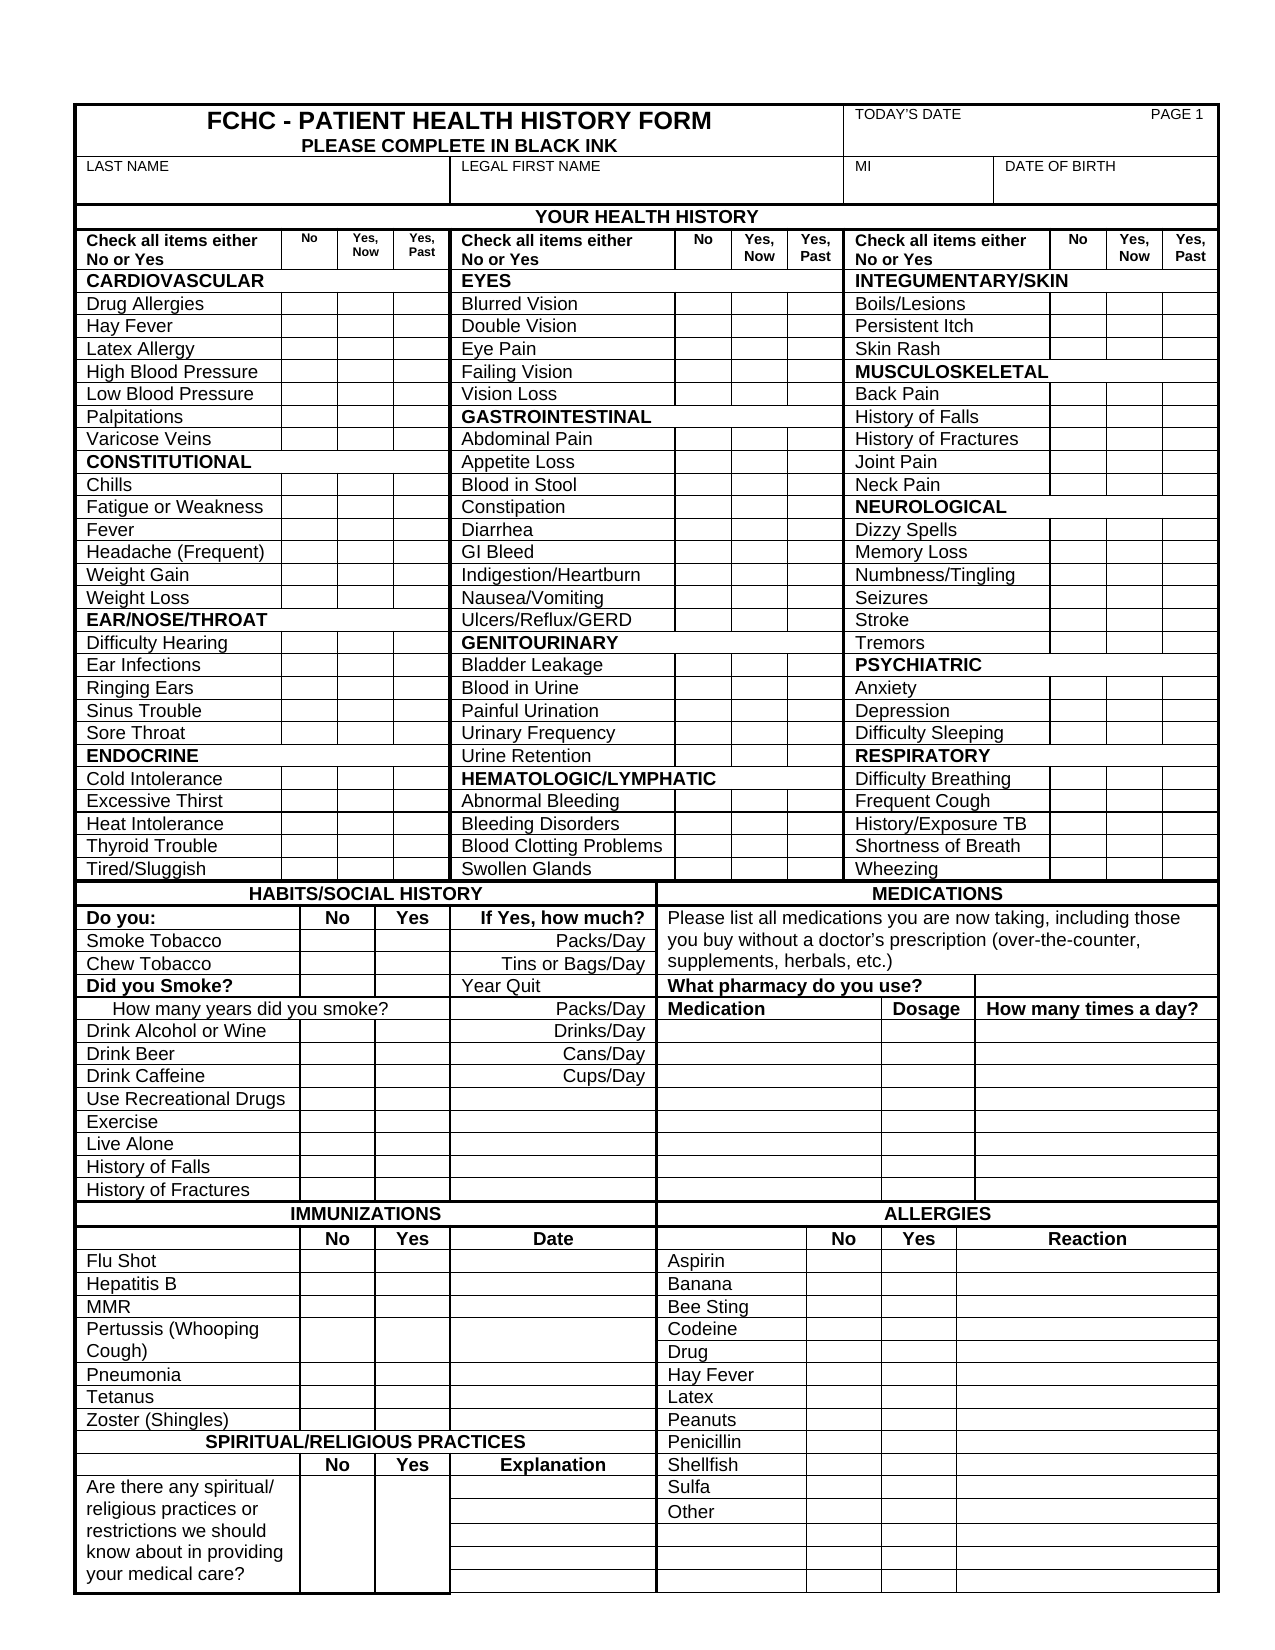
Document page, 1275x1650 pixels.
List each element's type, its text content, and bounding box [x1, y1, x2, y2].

table_cell Cups/Day [451, 1065, 655, 1087]
table_cell [451, 1250, 655, 1272]
table_cell [1107, 564, 1162, 585]
table_cell Neck Pain [845, 474, 1049, 495]
table_cell Did you Smoke? [77, 975, 299, 996]
table_cell Hay Fever [658, 1363, 806, 1385]
table_cell [394, 722, 448, 744]
table_cell Yes [376, 1228, 449, 1249]
table_cell [788, 496, 842, 518]
table_cell [282, 315, 337, 337]
table_cell [658, 1178, 881, 1200]
table_cell [301, 1111, 374, 1132]
table_cell [732, 541, 787, 563]
table_cell Fever [77, 519, 281, 540]
table_cell Tetanus [77, 1386, 299, 1407]
table_cell [282, 360, 337, 382]
table_cell [338, 315, 393, 337]
table_cell [957, 1476, 1217, 1498]
table_cell [451, 1547, 655, 1569]
table_cell Other [658, 1499, 806, 1523]
table_cell INTEGUMENTARY/SKIN [845, 270, 1217, 292]
table_cell Chills [77, 474, 281, 495]
table_cell Yes, Past [788, 231, 842, 269]
table_cell [957, 1409, 1217, 1430]
table_cell Peanuts [658, 1409, 806, 1430]
table_cell [807, 1318, 881, 1340]
table_cell [1051, 541, 1106, 563]
table_cell ALLERGIES [658, 1203, 1217, 1224]
table_cell History of Fractures [845, 428, 1049, 450]
table_cell [301, 1409, 374, 1430]
table_cell Bee Sting [658, 1296, 806, 1317]
table_cell [957, 1363, 1217, 1385]
table_cell Please list all medications you are now taking, including those you buy without a doctor’s prescription (over-the-counter, supplements, herbals, etc.) [658, 907, 1217, 974]
table_cell [976, 1178, 1217, 1200]
table_cell [957, 1454, 1217, 1475]
table_cell [732, 654, 787, 676]
table_cell DATE OF BIRTH [994, 157, 1217, 203]
table_cell [788, 474, 842, 495]
table_cell Check all items either No or Yes [77, 231, 281, 269]
table_cell [1051, 835, 1106, 857]
table_cell [1163, 293, 1217, 314]
table_cell [676, 858, 731, 879]
table_cell [788, 428, 842, 450]
table_cell [301, 952, 374, 974]
table_cell [1051, 451, 1106, 472]
table_cell [788, 541, 842, 563]
table_cell [376, 1273, 449, 1294]
table_cell [732, 745, 787, 766]
table_cell RESPIRATORY [845, 745, 1217, 766]
table_cell [957, 1341, 1217, 1362]
table_cell [282, 474, 337, 495]
table_cell [451, 1088, 655, 1109]
table_cell MUSCULOSKELETAL [845, 360, 1217, 382]
table_cell [788, 700, 842, 721]
table_cell [882, 1499, 956, 1523]
table_cell Bleeding Disorders [452, 813, 674, 834]
table_cell [376, 930, 449, 951]
table_cell Chew Tobacco [77, 952, 299, 974]
table_cell [394, 496, 448, 518]
table_cell [338, 360, 393, 382]
table_cell [301, 975, 374, 996]
table_cell [376, 1020, 449, 1042]
table_cell [1163, 451, 1217, 472]
table_cell [1107, 338, 1162, 359]
table_cell Abdominal Pain [452, 428, 674, 450]
table_cell Drink Caffeine [77, 1065, 299, 1087]
table_cell [807, 1409, 881, 1430]
table_cell [1163, 858, 1217, 879]
table_cell [338, 790, 393, 811]
table_cell [882, 1043, 974, 1064]
table_cell Sinus Trouble [77, 700, 281, 721]
table_cell [394, 564, 448, 585]
table_cell [394, 654, 448, 676]
table_cell [676, 519, 731, 540]
table_cell Packs/Day [451, 998, 655, 1019]
table_cell [338, 293, 393, 314]
table_cell [676, 790, 731, 811]
table_cell Double Vision [452, 315, 674, 337]
table_cell [1163, 632, 1217, 653]
table_cell Urinary Frequency [452, 722, 674, 744]
table_cell [1051, 338, 1106, 359]
table_cell Headache (Frequent) [77, 541, 281, 563]
table_cell [676, 338, 731, 359]
table_cell [658, 1111, 881, 1132]
table_cell [394, 360, 448, 382]
table_cell [1051, 406, 1106, 427]
table_cell [451, 1178, 655, 1200]
table_cell Ulcers/Reflux/GERD [452, 609, 674, 631]
table_cell Painful Urination [452, 700, 674, 721]
table_cell [788, 745, 842, 766]
table_cell [301, 1043, 374, 1064]
table_cell [976, 1088, 1217, 1109]
table_cell [658, 1547, 806, 1569]
table_cell [376, 1409, 449, 1430]
table_cell [77, 1228, 299, 1249]
table_cell [732, 293, 787, 314]
table_cell [301, 1156, 374, 1177]
table_cell Nausea/Vomiting [452, 586, 674, 608]
table_cell HEMATOLOGIC/LYMPHATIC [452, 767, 842, 789]
table_cell [338, 519, 393, 540]
table_cell [1163, 474, 1217, 495]
table_cell Dizzy Spells [845, 519, 1049, 540]
table_cell [338, 835, 393, 857]
table_cell [658, 1020, 881, 1042]
table_cell [788, 609, 842, 631]
table_cell [807, 1454, 881, 1475]
table_cell Persistent Itch [845, 315, 1049, 337]
table_cell [301, 1250, 374, 1272]
table_cell [376, 952, 449, 974]
table_cell [882, 1133, 974, 1155]
table_cell History/Exposure TB [845, 813, 1049, 834]
table_cell [338, 767, 393, 789]
table_cell [301, 1178, 374, 1200]
table_cell Back Pain [845, 383, 1049, 404]
table_cell Blood in Stool [452, 474, 674, 495]
table_cell [1051, 767, 1106, 789]
table_cell [1163, 767, 1217, 789]
table_cell Wheezing [845, 858, 1049, 879]
table_cell [676, 564, 731, 585]
table_cell [451, 1524, 655, 1546]
table_cell [1107, 858, 1162, 879]
table_cell Boils/Lesions [845, 293, 1049, 314]
table_cell LEGAL FIRST NAME [451, 157, 843, 203]
table_cell History of Falls [77, 1156, 299, 1177]
table_cell [394, 383, 448, 404]
table_cell [376, 1250, 449, 1272]
table_cell [376, 1043, 449, 1064]
table_cell [451, 1386, 655, 1407]
table_cell Pneumonia [77, 1363, 299, 1385]
table_cell [676, 586, 731, 608]
table_cell [451, 1570, 655, 1592]
table_cell [676, 315, 731, 337]
table_cell [338, 428, 393, 450]
table_cell Live Alone [77, 1133, 299, 1155]
table_cell [732, 519, 787, 540]
table_cell Seizures [845, 586, 1049, 608]
table_cell NEUROLOGICAL [845, 496, 1217, 518]
table_cell [732, 564, 787, 585]
table_cell [957, 1273, 1217, 1294]
table_cell [301, 1065, 374, 1087]
table_cell [807, 1386, 881, 1407]
table_cell [676, 835, 731, 857]
table_cell [658, 1156, 881, 1177]
table_cell Numbness/Tingling [845, 564, 1049, 585]
table_cell [658, 1043, 881, 1064]
table_cell [1107, 767, 1162, 789]
table_cell [394, 858, 448, 879]
table_cell [882, 1524, 956, 1546]
table_cell No [282, 231, 337, 269]
table_cell [788, 519, 842, 540]
table_cell [1163, 790, 1217, 811]
table_cell [282, 293, 337, 314]
table_cell [338, 383, 393, 404]
table_cell [882, 1111, 974, 1132]
table_cell [451, 1409, 655, 1430]
table_cell Eye Pain [452, 338, 674, 359]
table_cell [1107, 383, 1162, 404]
table_cell [788, 858, 842, 879]
table_cell [282, 406, 337, 427]
table_cell [1163, 428, 1217, 450]
table_cell [1107, 541, 1162, 563]
table_cell Appetite Loss [452, 451, 674, 472]
table_cell Yes [882, 1228, 956, 1249]
table_cell [676, 700, 731, 721]
table_cell Explanation [451, 1454, 655, 1475]
table_cell [1107, 722, 1162, 744]
table_cell Hepatitis B [77, 1273, 299, 1294]
table_cell [658, 1524, 806, 1546]
table_cell [957, 1570, 1217, 1592]
table_cell Yes, Now [732, 231, 787, 269]
table_cell Check all items either No or Yes [845, 231, 1049, 269]
table_cell [1163, 338, 1217, 359]
table_cell [376, 1476, 449, 1592]
table_cell [788, 451, 842, 472]
table_cell [732, 360, 787, 382]
table_cell [1051, 722, 1106, 744]
table_cell [1163, 564, 1217, 585]
table_cell [732, 496, 787, 518]
table_cell [301, 1273, 374, 1294]
table_cell [1163, 586, 1217, 608]
table_cell [394, 677, 448, 698]
table_cell Ringing Ears [77, 677, 281, 698]
table_cell Drink Beer [77, 1043, 299, 1064]
table_cell Year Quit [451, 975, 655, 996]
table_cell [1163, 406, 1217, 427]
table_cell [882, 1547, 956, 1569]
table_cell [788, 813, 842, 834]
table_cell [882, 1065, 974, 1087]
table_cell [1163, 700, 1217, 721]
table_cell [807, 1547, 881, 1569]
table_cell [807, 1296, 881, 1317]
table_cell [732, 383, 787, 404]
table_cell Swollen Glands [452, 858, 674, 879]
table_cell [338, 858, 393, 879]
table_cell [1163, 722, 1217, 744]
table_cell [376, 1156, 449, 1177]
table_cell [338, 813, 393, 834]
table_cell [282, 700, 337, 721]
table_header TODAY’S DATE PAGE 1 [844, 106, 1217, 156]
table_cell [1107, 586, 1162, 608]
table_cell [301, 1088, 374, 1109]
table_cell [301, 1296, 374, 1317]
table_cell [394, 767, 448, 789]
table_cell [376, 1111, 449, 1132]
table_cell [788, 790, 842, 811]
table_cell [788, 564, 842, 585]
table_cell [376, 1386, 449, 1407]
table_cell [282, 722, 337, 744]
table_cell [338, 564, 393, 585]
table_cell [788, 360, 842, 382]
table_cell [732, 858, 787, 879]
table_cell [1163, 315, 1217, 337]
table_cell Drug Allergies [77, 293, 281, 314]
table_cell Stroke [845, 609, 1049, 631]
table_cell MI [844, 157, 993, 203]
table_cell Shortness of Breath [845, 835, 1049, 857]
table_cell [658, 1065, 881, 1087]
table_cell [376, 1318, 449, 1362]
table_cell [338, 406, 393, 427]
table_cell Difficulty Hearing [77, 632, 281, 653]
table_cell Exercise [77, 1111, 299, 1132]
table_cell Tired/Sluggish [77, 858, 281, 879]
table_cell [882, 1250, 956, 1272]
table_cell [882, 1570, 956, 1592]
table_cell No [301, 1228, 374, 1249]
table_cell [788, 654, 842, 676]
table_cell [1163, 383, 1217, 404]
table_cell [282, 813, 337, 834]
table_cell [788, 835, 842, 857]
table_cell Weight Gain [77, 564, 281, 585]
table_cell [394, 586, 448, 608]
table_cell [394, 541, 448, 563]
table_cell [1107, 632, 1162, 653]
table_cell [394, 835, 448, 857]
table_cell [676, 813, 731, 834]
table_cell Penicillin [658, 1431, 806, 1453]
table_cell Aspirin [658, 1250, 806, 1272]
table_cell [282, 564, 337, 585]
table_header FCHC - PATIENT HEALTH HISTORY FORM PLEASE COMPLETE IN BLACK INK [77, 106, 843, 156]
table_cell [882, 1431, 956, 1453]
table_cell [976, 1156, 1217, 1177]
table_cell [788, 315, 842, 337]
table_cell [338, 474, 393, 495]
table_cell [807, 1363, 881, 1385]
table_cell Do you: [77, 907, 299, 929]
table_cell [882, 1476, 956, 1498]
table_cell [1051, 609, 1106, 631]
table_cell [882, 1341, 956, 1362]
table_cell [1107, 451, 1162, 472]
table_cell [1107, 315, 1162, 337]
table_cell No [807, 1228, 881, 1249]
table_cell [957, 1250, 1217, 1272]
table_cell [1163, 609, 1217, 631]
table_cell [976, 1065, 1217, 1087]
table_cell Heat Intolerance [77, 813, 281, 834]
table_cell [1107, 474, 1162, 495]
table_cell [282, 541, 337, 563]
table_cell High Blood Pressure [77, 360, 281, 382]
table_cell [1051, 858, 1106, 879]
table_cell [882, 1296, 956, 1317]
table_cell [282, 586, 337, 608]
table_cell [1051, 586, 1106, 608]
table_cell [658, 1570, 806, 1592]
table_cell [976, 1020, 1217, 1042]
table_cell [282, 428, 337, 450]
table_cell No [301, 907, 374, 929]
table_cell [676, 360, 731, 382]
table_cell [676, 451, 731, 472]
table_cell [1051, 519, 1106, 540]
table_cell Drinks/Day [451, 1020, 655, 1042]
table_cell [282, 383, 337, 404]
table_cell Latex [658, 1386, 806, 1407]
table_cell [1051, 700, 1106, 721]
table_cell Drink Alcohol or Wine [77, 1020, 299, 1042]
table_cell Thyroid Trouble [77, 835, 281, 857]
table_cell [676, 541, 731, 563]
table_cell If Yes, how much? [451, 907, 655, 929]
table_cell [301, 1318, 374, 1362]
table_cell [282, 519, 337, 540]
table_cell [282, 654, 337, 676]
table_cell [394, 519, 448, 540]
table_cell [957, 1431, 1217, 1453]
table_cell Reaction [957, 1228, 1217, 1249]
table_cell History of Fractures [77, 1178, 299, 1200]
table_cell Fatigue or Weakness [77, 496, 281, 518]
table_cell No [1051, 231, 1106, 269]
table_cell Excessive Thirst [77, 790, 281, 811]
table_cell [732, 677, 787, 698]
table_cell [658, 1133, 881, 1155]
table_cell IMMUNIZATIONS [77, 1203, 655, 1224]
table_cell [1163, 835, 1217, 857]
table_cell [957, 1296, 1217, 1317]
table_cell [451, 1318, 655, 1362]
table_cell [282, 677, 337, 698]
table_cell Vision Loss [452, 383, 674, 404]
table_cell [882, 1386, 956, 1407]
table_cell [788, 586, 842, 608]
table_cell [732, 813, 787, 834]
table_cell [658, 1088, 881, 1109]
table_cell Medication [658, 998, 881, 1019]
table_cell [451, 1363, 655, 1385]
table_cell [1107, 406, 1162, 427]
table_cell [1051, 677, 1106, 698]
table_cell [1107, 813, 1162, 834]
table_cell [376, 1296, 449, 1317]
table_cell [732, 338, 787, 359]
table_cell SPIRITUAL/RELIGIOUS PRACTICES [77, 1431, 655, 1453]
table_cell [301, 1476, 374, 1592]
table_cell [882, 1178, 974, 1200]
table_cell Cold Intolerance [77, 767, 281, 789]
table_cell Low Blood Pressure [77, 383, 281, 404]
table_cell Date [451, 1228, 655, 1249]
table_cell [301, 1386, 374, 1407]
table_cell [376, 1088, 449, 1109]
table_cell [451, 1156, 655, 1177]
table_cell Frequent Cough [845, 790, 1049, 811]
table_cell Banana [658, 1273, 806, 1294]
table_cell [394, 790, 448, 811]
table_cell [394, 293, 448, 314]
table_cell [957, 1499, 1217, 1523]
table_cell [338, 338, 393, 359]
table_cell Weight Loss [77, 586, 281, 608]
table_cell Skin Rash [845, 338, 1049, 359]
table_cell [732, 315, 787, 337]
table_cell [807, 1476, 881, 1498]
table_cell Yes, Past [1163, 231, 1217, 269]
table_cell [77, 1454, 299, 1475]
table_cell [282, 767, 337, 789]
table_cell [282, 338, 337, 359]
table_cell [301, 930, 374, 951]
table_cell [1051, 632, 1106, 653]
table_cell Anxiety [845, 677, 1049, 698]
table_cell EAR/NOSE/THROAT [77, 609, 448, 631]
table_cell [338, 677, 393, 698]
table_cell Blood Clotting Problems [452, 835, 674, 857]
table_cell [882, 1454, 956, 1475]
table_cell [788, 383, 842, 404]
table_cell [1107, 519, 1162, 540]
table_cell [676, 609, 731, 631]
table_cell MMR [77, 1296, 299, 1317]
table_cell [451, 1133, 655, 1155]
table_cell YOUR HEALTH HISTORY [77, 206, 1217, 227]
table_cell [807, 1341, 881, 1362]
table_cell [1107, 790, 1162, 811]
table_cell [807, 1524, 881, 1546]
table_cell [451, 1273, 655, 1294]
table_cell Memory Loss [845, 541, 1049, 563]
table_cell [394, 474, 448, 495]
table_cell Blurred Vision [452, 293, 674, 314]
table_cell [394, 406, 448, 427]
table_cell [282, 632, 337, 653]
table_cell Varicose Veins [77, 428, 281, 450]
table_cell [301, 1133, 374, 1155]
table_cell [376, 1133, 449, 1155]
table_cell LAST NAME [77, 157, 449, 203]
table_cell Indigestion/Heartburn [452, 564, 674, 585]
table_cell MEDICATIONS [658, 883, 1217, 904]
table_cell Constipation [452, 496, 674, 518]
table_cell [976, 1043, 1217, 1064]
table_cell [732, 451, 787, 472]
table_cell [1051, 293, 1106, 314]
table_cell Tins or Bags/Day [451, 952, 655, 974]
table_cell [676, 677, 731, 698]
table_cell [807, 1431, 881, 1453]
table_cell [301, 1363, 374, 1385]
table_cell Blood in Urine [452, 677, 674, 698]
table_cell [732, 428, 787, 450]
table_cell Yes [376, 907, 449, 929]
table_cell [451, 1111, 655, 1132]
table_cell [1051, 790, 1106, 811]
table_cell [732, 609, 787, 631]
table_cell Abnormal Bleeding [452, 790, 674, 811]
table_cell [338, 700, 393, 721]
table_cell [394, 315, 448, 337]
table_cell How many years did you smoke? [77, 998, 449, 1019]
table_cell HABITS/SOCIAL HISTORY [77, 883, 655, 904]
table_cell [1107, 835, 1162, 857]
table_cell [807, 1570, 881, 1592]
table_cell Sore Throat [77, 722, 281, 744]
table_cell CONSTITUTIONAL [77, 451, 448, 472]
table_cell [788, 722, 842, 744]
table_cell Yes, Now [1107, 231, 1162, 269]
table_cell [732, 586, 787, 608]
table_cell GI Bleed [452, 541, 674, 563]
table_cell [957, 1318, 1217, 1340]
table_cell [394, 632, 448, 653]
table_cell Shellfish [658, 1454, 806, 1475]
table_cell [1107, 428, 1162, 450]
table_cell [1107, 609, 1162, 631]
table_cell Pertussis (Whooping Cough) [77, 1318, 299, 1362]
table_cell Yes, Past [394, 231, 448, 269]
table_cell Cans/Day [451, 1043, 655, 1064]
table_cell [451, 1499, 655, 1523]
table_cell [807, 1499, 881, 1523]
table_cell [676, 293, 731, 314]
table_cell [1051, 428, 1106, 450]
table_cell [1107, 293, 1162, 314]
table_cell [732, 722, 787, 744]
table_cell GENITOURINARY [452, 632, 842, 653]
table_cell Use Recreational Drugs [77, 1088, 299, 1109]
table_cell [676, 745, 731, 766]
table_cell [732, 700, 787, 721]
table_cell Drug [658, 1341, 806, 1362]
table_cell No [676, 231, 731, 269]
table_cell [1051, 383, 1106, 404]
table_cell CARDIOVASCULAR [77, 270, 448, 292]
table_cell [976, 975, 1217, 996]
table_cell [1051, 474, 1106, 495]
table_cell [976, 1111, 1217, 1132]
table_cell Failing Vision [452, 360, 674, 382]
table_cell [676, 383, 731, 404]
table_cell [1107, 677, 1162, 698]
table_cell [957, 1547, 1217, 1569]
table_cell Depression [845, 700, 1049, 721]
table_cell [394, 813, 448, 834]
table_cell [676, 722, 731, 744]
table_cell Zoster (Shingles) [77, 1409, 299, 1430]
table_cell [732, 790, 787, 811]
table_cell [788, 338, 842, 359]
table_cell Latex Allergy [77, 338, 281, 359]
table_cell [376, 1065, 449, 1087]
table_cell [882, 1363, 956, 1385]
table_cell [807, 1250, 881, 1272]
table_cell [1163, 541, 1217, 563]
table_cell [732, 474, 787, 495]
table_cell Dosage [882, 998, 974, 1019]
table_cell Codeine [658, 1318, 806, 1340]
table_cell Are there any spiritual/ religious practices or restrictions we should know about in providing your medical care? [77, 1476, 299, 1592]
table_cell [338, 496, 393, 518]
table_cell [957, 1524, 1217, 1546]
table_cell Difficulty Sleeping [845, 722, 1049, 744]
table_cell [676, 654, 731, 676]
table_cell [338, 722, 393, 744]
table_cell [957, 1386, 1217, 1407]
table_cell Joint Pain [845, 451, 1049, 472]
table_cell [882, 1020, 974, 1042]
table_cell [282, 858, 337, 879]
table_cell [1051, 564, 1106, 585]
table_cell [282, 835, 337, 857]
table_cell GASTROINTESTINAL [452, 406, 842, 427]
table_cell [338, 654, 393, 676]
table_cell EYES [452, 270, 842, 292]
table_cell Urine Retention [452, 745, 674, 766]
table_cell [1163, 519, 1217, 540]
table_cell [976, 1133, 1217, 1155]
table_cell Smoke Tobacco [77, 930, 299, 951]
table_cell [882, 1273, 956, 1294]
table_cell [338, 586, 393, 608]
table_cell [732, 835, 787, 857]
table_cell Packs/Day [451, 930, 655, 951]
table_cell [394, 428, 448, 450]
table_cell [376, 1363, 449, 1385]
table_cell Palpitations [77, 406, 281, 427]
table_cell Yes [376, 1454, 449, 1475]
table_cell Yes, Now [338, 231, 393, 269]
table_cell [1163, 677, 1217, 698]
table_cell [1051, 315, 1106, 337]
table_cell [394, 700, 448, 721]
table_cell How many times a day? [976, 998, 1217, 1019]
table_cell ENDOCRINE [77, 745, 448, 766]
table_cell [882, 1409, 956, 1430]
table_cell [282, 790, 337, 811]
table_cell [1163, 813, 1217, 834]
table_cell [376, 1178, 449, 1200]
table_cell [807, 1273, 881, 1294]
table_cell [1051, 813, 1106, 834]
table_cell [1107, 700, 1162, 721]
table_cell Bladder Leakage [452, 654, 674, 676]
table_cell [882, 1088, 974, 1109]
table_cell No [301, 1454, 374, 1475]
table_cell Sulfa [658, 1476, 806, 1498]
table_cell Ear Infections [77, 654, 281, 676]
table_cell Tremors [845, 632, 1049, 653]
table_cell [676, 496, 731, 518]
table_cell [882, 1156, 974, 1177]
table_cell Diarrhea [452, 519, 674, 540]
table_cell [451, 1476, 655, 1498]
table_cell [788, 677, 842, 698]
table_cell [676, 474, 731, 495]
table_cell [882, 1318, 956, 1340]
table_cell [676, 428, 731, 450]
table_cell What pharmacy do you use? [658, 975, 974, 996]
table_cell [451, 1296, 655, 1317]
table_cell [282, 496, 337, 518]
table_cell [394, 338, 448, 359]
table_cell PSYCHIATRIC [845, 654, 1217, 676]
table_cell [338, 632, 393, 653]
table_cell [376, 975, 449, 996]
table_cell Flu Shot [77, 1250, 299, 1272]
table_cell [788, 293, 842, 314]
table_cell [301, 1020, 374, 1042]
table_cell Check all items either No or Yes [452, 231, 674, 269]
table_cell History of Falls [845, 406, 1049, 427]
table_cell Hay Fever [77, 315, 281, 337]
table_cell [338, 541, 393, 563]
table_cell [658, 1228, 806, 1249]
table_cell Difficulty Breathing [845, 767, 1049, 789]
